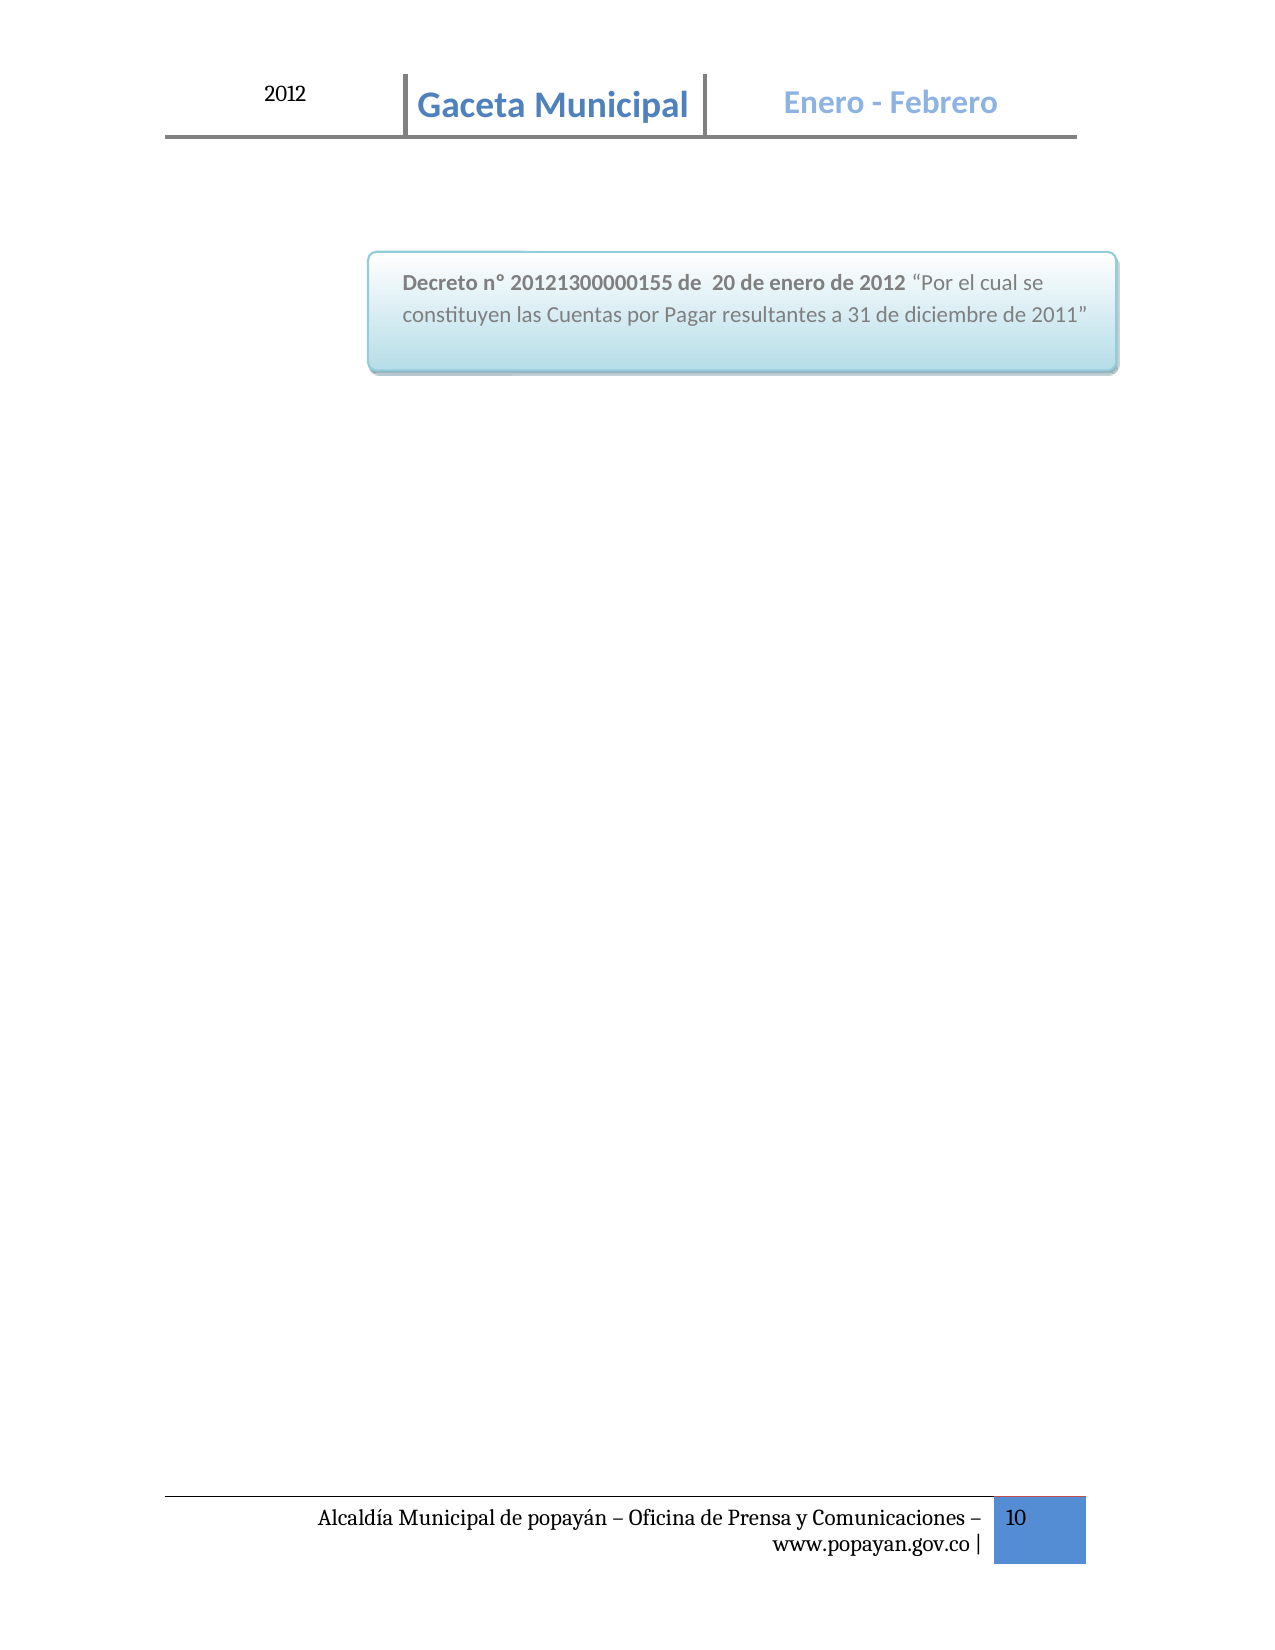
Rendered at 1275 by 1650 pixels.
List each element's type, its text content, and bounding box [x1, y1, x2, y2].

subtitle Decreto nº 20121300000155 de 20 de enero de 2012 “Por el cual se constituyen las Cuentas por Pagar resultantes a 31 de diciembre de 2011” [402, 268, 1098, 328]
